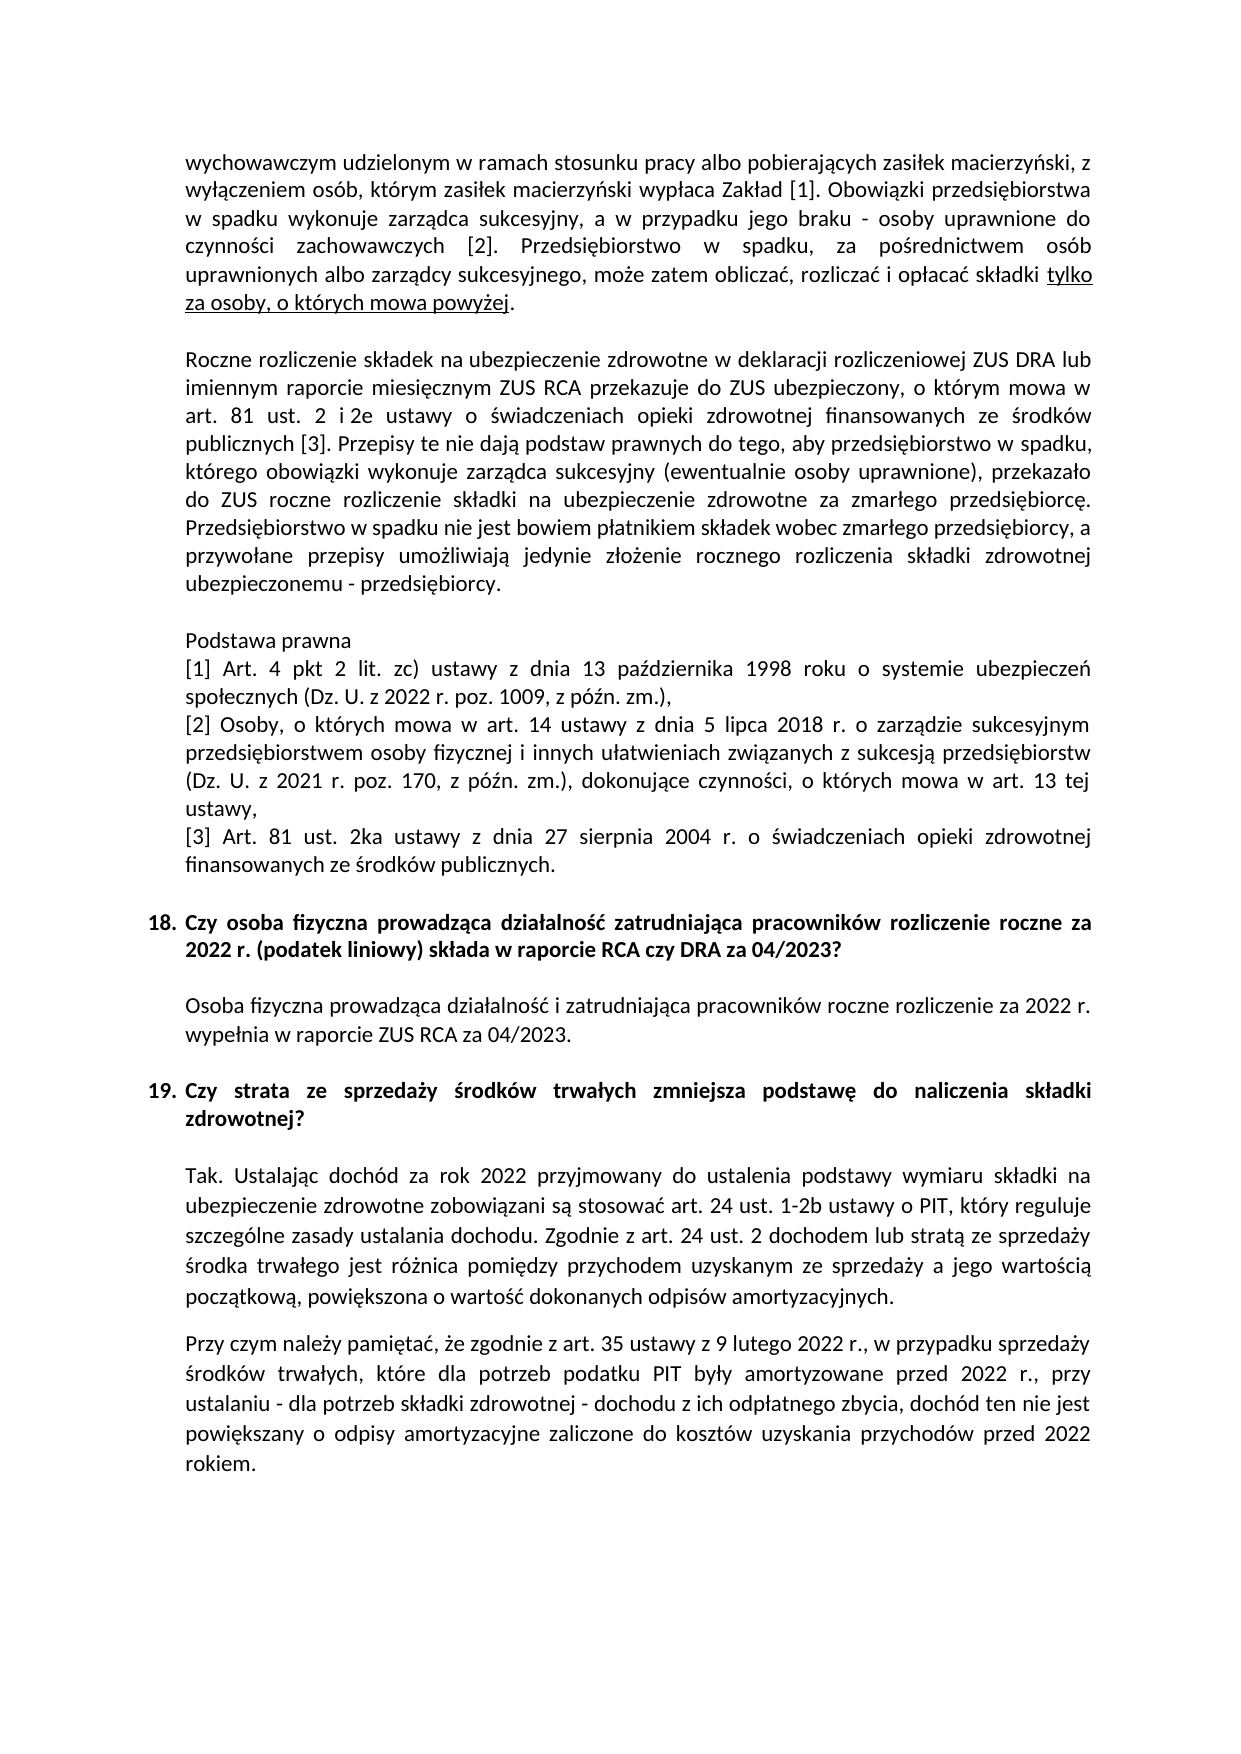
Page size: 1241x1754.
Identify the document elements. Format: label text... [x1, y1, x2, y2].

text [2] Osoby, o których mowa w art. 14 ustawy z dnia 5 lipca 2018 r. o zarządzie sukcesyjnym przedsiębiorstwem osoby fizycznej i innych ułatwieniach związanych z sukcesją przedsiębiorstw (Dz. U. z 2021 r. poz. 170, z późn. zm.), dokonujące czynności, o których mowa w art. 13 tej ustawy, [185, 710, 1093, 822]
list Osoba fizyczna prowadząca działalność i zatrudniająca pracowników roczne rozliczenie za 2022 r. wypełnia w raporcie ZUS RCA za 04/2023. [185, 992, 1093, 1048]
text Przy czym należy pamiętać, że zgodnie z art. 35 ustawy z 9 lutego 2022 r., w przypadku sprzedaży środków trwałych, które dla potrzeb podatku PIT były amortyzowane przed 2022 r., przy ustalaniu - dla potrzeb składki zdrowotnej - dochodu z ich odpłatnego zbycia, dochód ten nie jest powiększany o odpisy amortyzacyjne zaliczone do kosztów uzyskania przychodów przed 2022 rokiem. [185, 1329, 1093, 1477]
list Czy osoba fizyczna prowadząca działalność zatrudniająca pracowników rozliczenie roczne za 2022 r. (podatek liniowy) składa w raporcie RCA czy DRA za 04/2023? [148, 908, 1093, 964]
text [185, 148, 1093, 316]
list Czy strata ze sprzedaży środków trwałych zmniejsza podstawę do naliczenia składki zdrowotnej? [148, 1076, 1093, 1132]
text [3] Art. 81 ust. 2ka ustawy z dnia 27 sierpnia 2004 r. o świadczeniach opieki zdrowotnej finansowanych ze środków publicznych. [185, 822, 1093, 878]
text Roczne rozliczenie składek na ubezpieczenie zdrowotne w deklaracji rozliczeniowej ZUS DRA lub imiennym raporcie miesięcznym ZUS RCA przekazuje do ZUS ubezpieczony, o którym mowa w art. 81 ust. 2 i 2e ustawy o świadczeniach opieki zdrowotnej finansowanych ze środków publicznych [3]. Przepisy te nie dają podstaw prawnych do tego, aby przedsiębiorstwo w spadku, którego obowiązki wykonuje zarządca sukcesyjny (ewentualnie osoby uprawnione), przekazało do ZUS roczne rozliczenie składki na ubezpieczenie zdrowotne za zmarłego przedsiębiorcę. Przedsiębiorstwo w spadku nie jest bowiem płatnikiem składek wobec zmarłego przedsiębiorcy, a przywołane przepisy umożliwiają jedynie złożenie rocznego rozliczenia składki zdrowotnej ubezpieczonemu - przedsiębiorcy. [185, 345, 1093, 597]
text Tak. Ustalając dochód za rok 2022 przyjmowany do ustalenia podstawy wymiaru składki na ubezpieczenie zdrowotne zobowiązani są stosować art. 24 ust. 1-2b ustawy o PIT, który reguluje szczególne zasady ustalania dochodu. Zgodnie z art. 24 ust. 2 dochodem lub stratą ze sprzedaży środka trwałego jest różnica pomiędzy przychodem uzyskanym ze sprzedaży a jego wartością początkową, powiększona o wartość dokonanych odpisów amortyzacyjnych. [185, 1161, 1093, 1310]
text [1] Art. 4 pkt 2 lit. zc) ustawy z dnia 13 października 1998 roku o systemie ubezpieczeń społecznych (Dz. U. z 2022 r. poz. 1009, z późn. zm.), [185, 654, 1093, 710]
text Podstawa prawna [148, 626, 1093, 654]
